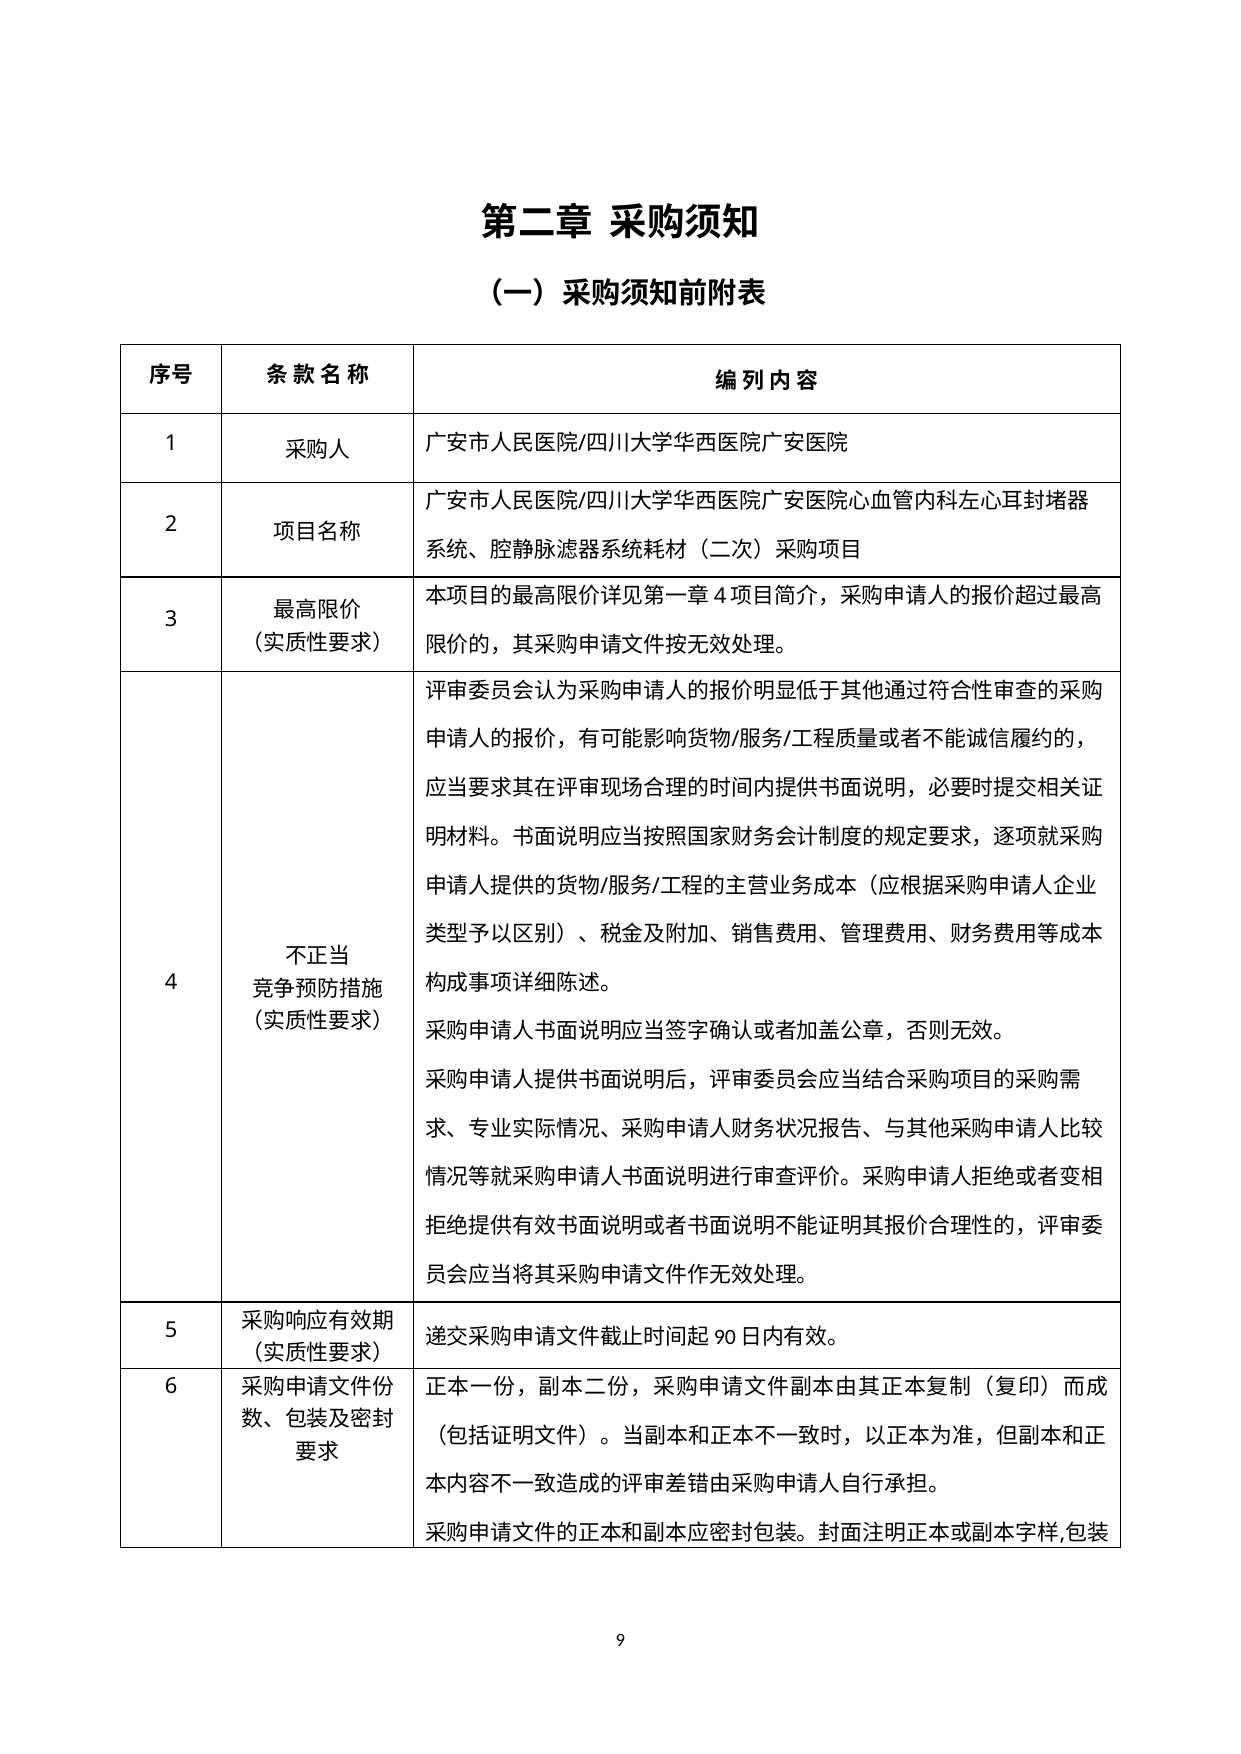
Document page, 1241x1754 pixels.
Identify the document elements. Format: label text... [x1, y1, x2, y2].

table_cell 最高限价 （实质性要求） [222, 578, 413, 671]
table_header 条 款 名 称 [222, 345, 413, 413]
table_cell 广安市人民医院/四川大学华西医院广安医院心血管内科左心耳封堵器系统、腔静脉滤器系统耗材（二次）采购项目 [414, 483, 1120, 576]
table_cell 1 [121, 414, 221, 482]
table_header 编 列 内 容 [414, 345, 1120, 413]
table_cell 4 [121, 672, 221, 1301]
table_cell 评审委员会认为采购申请人的报价明显低于其他通过符合性审查的采购申请人的报价，有可能影响货物/服务/工程质量或者不能诚信履约的，应当要求其在评审现场合理的时间内提供书面说明，必要时提交相关证明材料。书面说明应当按照国家财务会计制度的规定要求，逐项就采购申请人提供的货物/服务/工程的主营业务成本（应根据采购申请人企业类型予以区别）、税金及附加、销售费用、管理费用、财务费用等成本构成事项详细陈述。 采购申请人书面说明应当签字确认或者加盖公章，否则无效。 采购申请人提供书面说明后，评审委员会应当结合采购项目的采购需求、专业实际情况、采购申请人财务状况报告、与其他采购申请人比较情况等就采购申请人书面说明进行审查评价。采购申请人拒绝或者变相拒绝提供有效书面说明或者书面说明不能证明其报价合理性的，评审委员会应当将其采购申请文件作无效处理。 [414, 672, 1120, 1301]
table_cell 本项目的最高限价详见第一章4项目简介，采购申请人的报价超过最高限价的，其采购申请文件按无效处理。 [414, 578, 1120, 671]
table_cell 项目名称 [222, 483, 413, 576]
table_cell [414, 1369, 1120, 1547]
table_cell 采购人 [222, 414, 413, 482]
title 第二章 采购须知 [118, 187, 1122, 252]
table_cell 递交采购申请文件截止时间起90日内有效。 [414, 1303, 1120, 1367]
text （一）采购须知前附表 [118, 258, 1122, 323]
table_cell 6 [121, 1369, 221, 1547]
table_cell 不正当 竞争预防措施 （实质性要求） [222, 672, 413, 1301]
table_cell 广安市人民医院/四川大学华西医院广安医院 [414, 414, 1120, 482]
table_cell 5 [121, 1303, 221, 1367]
table_cell 采购申请文件份数、包装及密封要求 [222, 1369, 413, 1547]
table_cell 2 [121, 483, 221, 576]
table_header 序号 [121, 345, 221, 413]
table_cell 采购响应有效期 （实质性要求） [222, 1303, 413, 1367]
table_cell 3 [121, 578, 221, 671]
